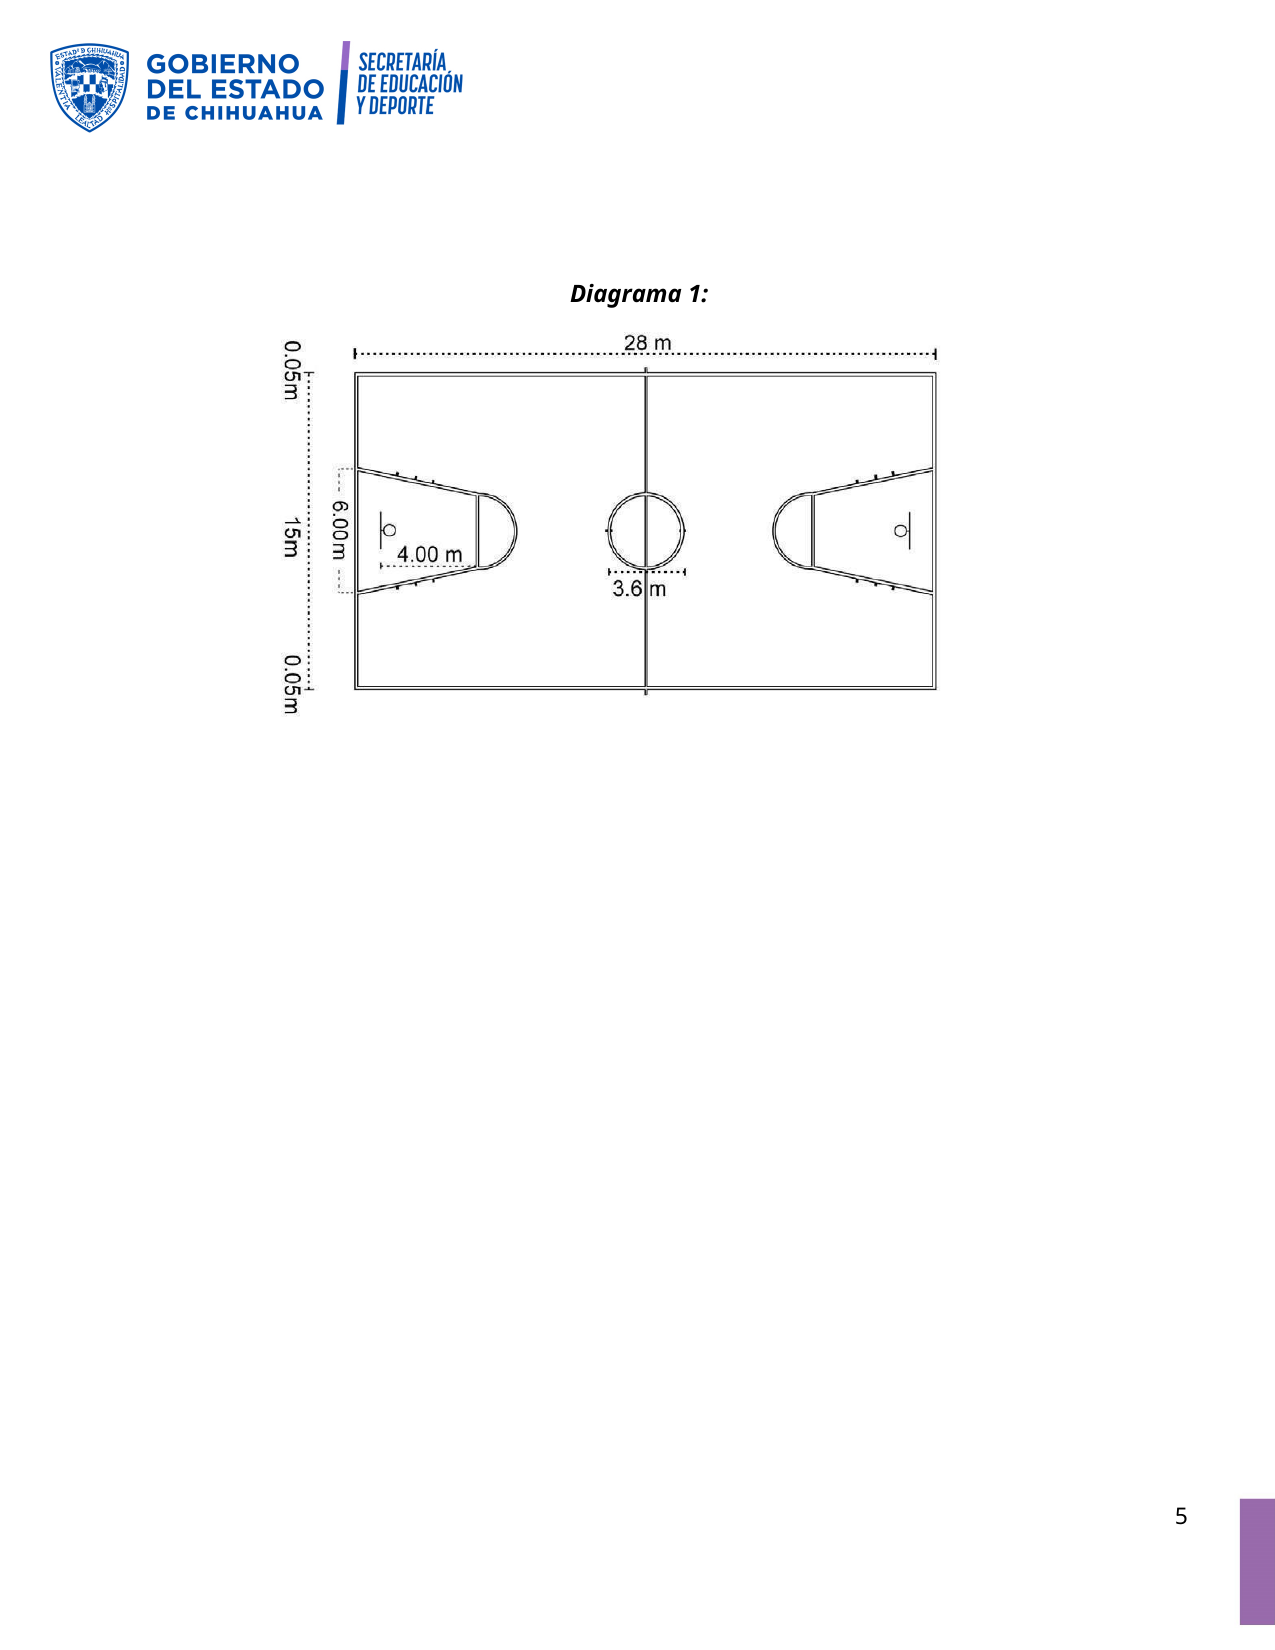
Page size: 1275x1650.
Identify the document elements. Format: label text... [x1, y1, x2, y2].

text Diagrama 1: [459, 276, 822, 309]
picture [1, 0, 1275, 1650]
